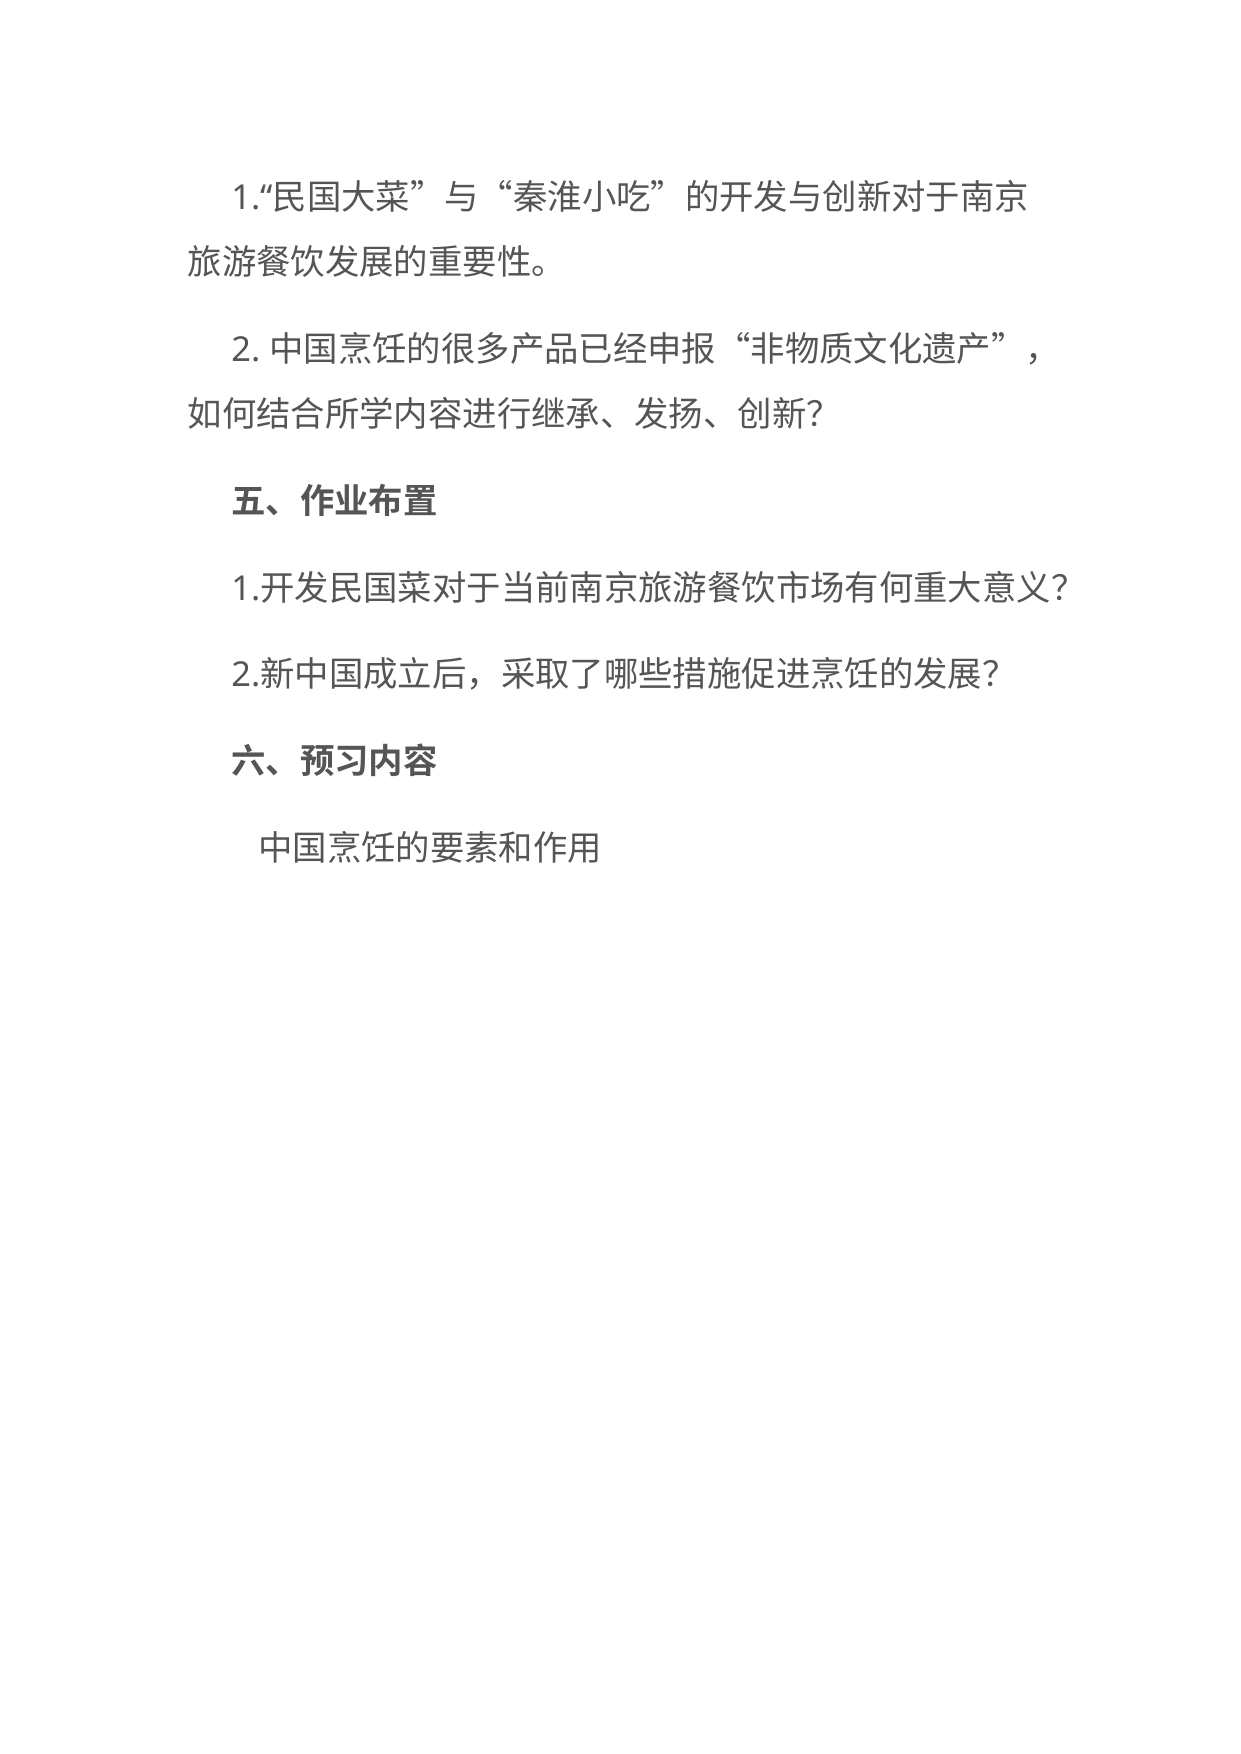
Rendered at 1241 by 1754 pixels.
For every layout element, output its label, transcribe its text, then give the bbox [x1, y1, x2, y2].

text 2.新中国成立后，采取了哪些措施促进烹饪的发展？ [187, 639, 1053, 704]
text 1.“民国大菜”与“秦淮小吃”的开发与创新对于南京旅游餐饮发展的重要性。 [187, 162, 1053, 292]
text 1.开发民国菜对于当前南京旅游餐饮市场有何重大意义？ [187, 553, 1053, 618]
text 五、作业布置 [187, 466, 1053, 531]
text 六、预习内容 [187, 726, 1053, 791]
text 中国烹饪的要素和作用 [187, 813, 1053, 878]
text 2. 中国烹饪的很多产品已经申报“非物质文化遗产”，如何结合所学内容进行继承、发扬、创新？ [187, 314, 1053, 444]
